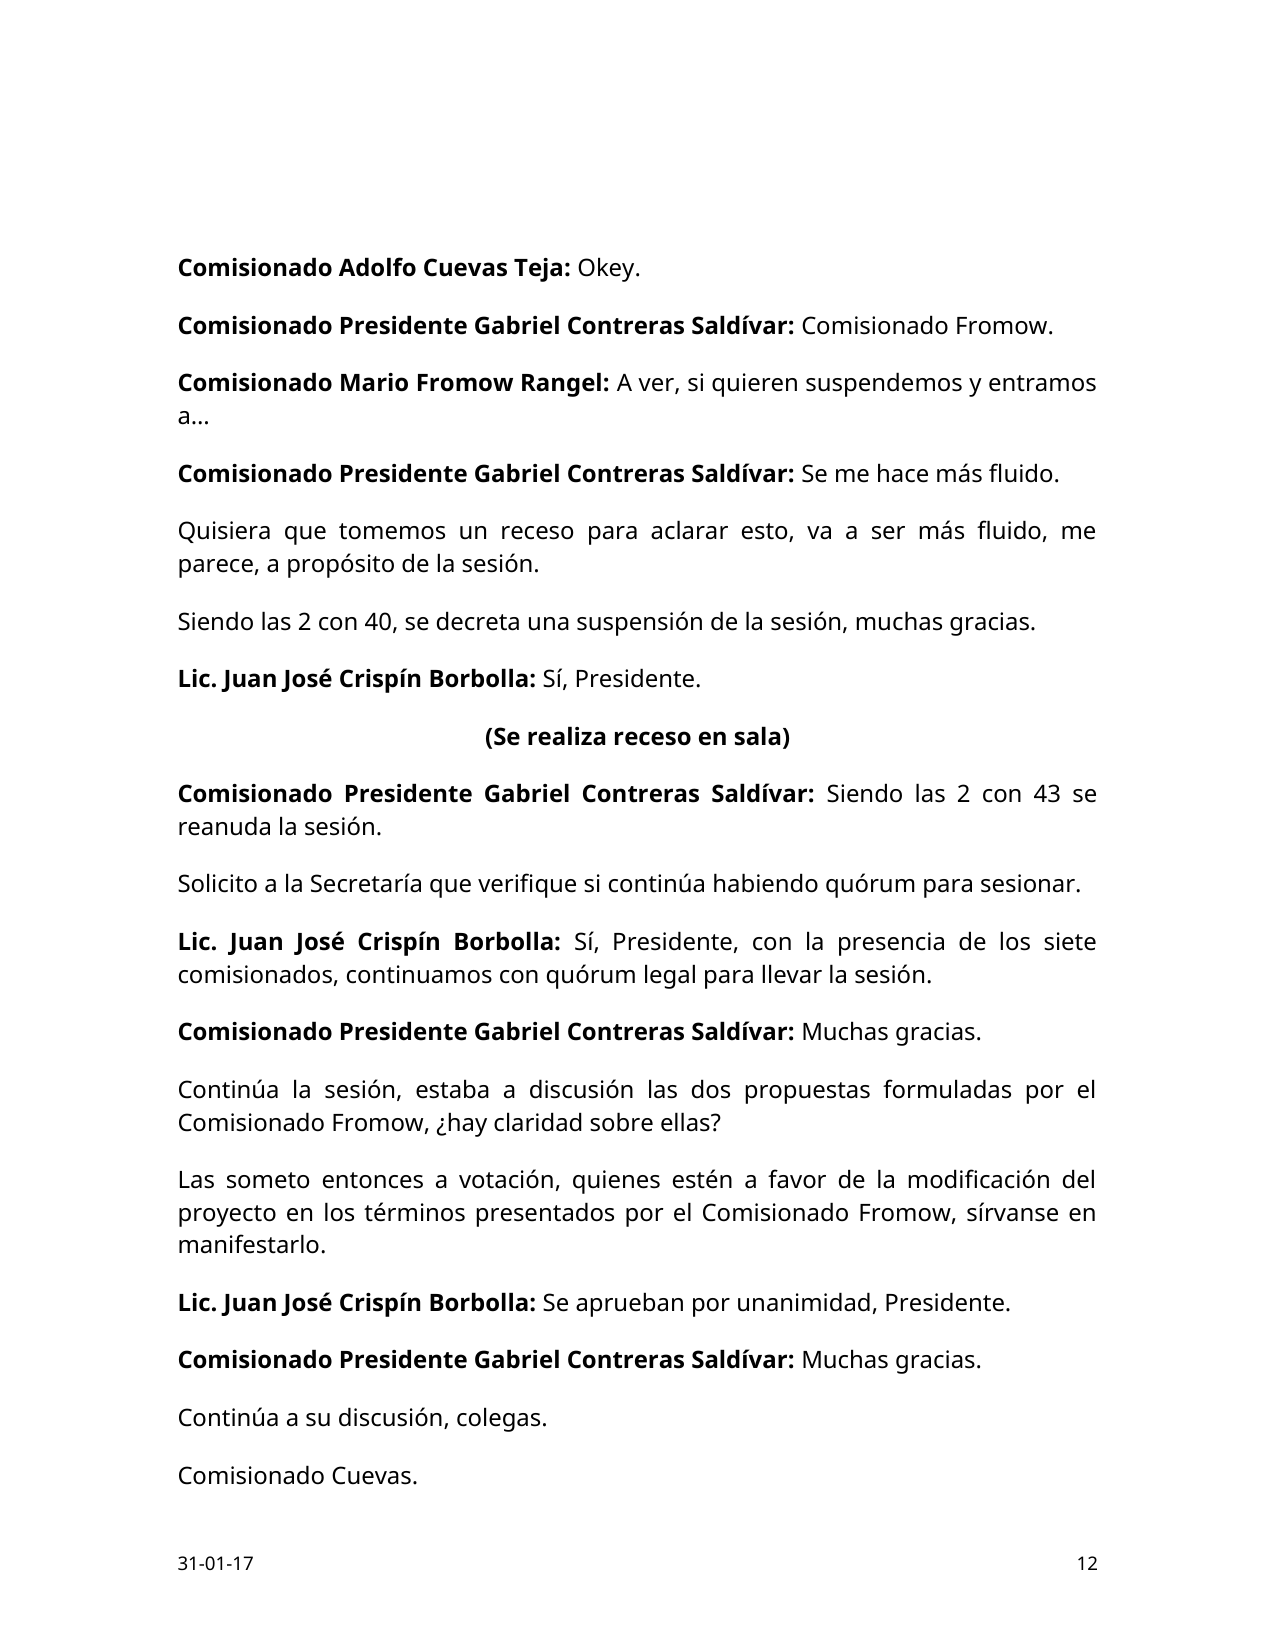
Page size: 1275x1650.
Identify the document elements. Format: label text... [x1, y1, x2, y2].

text (Se realiza receso en sala) [177, 719, 1098, 752]
text Comisionado Presidente Gabriel Contreras Saldívar: Comisionado Fromow. [177, 309, 1098, 341]
text Lic. Juan José Crispín Borbolla: Sí, Presidente, con la presencia de los siete comisionados, continuamos con quórum legal para llevar la sesión. [177, 925, 1098, 990]
text Continúa la sesión, estaba a discusión las dos propuestas formuladas por el Comisionado Fromow, ¿hay claridad sobre ellas? [177, 1073, 1098, 1138]
text Siendo las 2 con 40, se decreta una suspensión de la sesión, muchas gracias. [177, 604, 1098, 637]
text Comisionado Adolfo Cuevas Teja: Okey. [177, 251, 1098, 284]
text Quisiera que tomemos un receso para aclarar esto, va a ser más fluido, me parece, a propósito de la sesión. [177, 514, 1098, 579]
text Comisionado Mario Fromow Rangel: A ver, si quieren suspendemos y entramos a… [177, 366, 1098, 431]
text Comisionado Presidente Gabriel Contreras Saldívar: Se me hace más fluido. [177, 456, 1098, 489]
text Comisionado Presidente Gabriel Contreras Saldívar: Siendo las 2 con 43 se reanuda la sesión. [177, 777, 1098, 842]
text Solicito a la Secretaría que verifique si continúa habiendo quórum para sesionar. [177, 867, 1098, 900]
text Lic. Juan José Crispín Borbolla: Se aprueban por unanimidad, Presidente. [177, 1286, 1098, 1318]
text Lic. Juan José Crispín Borbolla: Sí, Presidente. [177, 662, 1098, 694]
text Comisionado Cuevas. [177, 1458, 1098, 1491]
text Continúa a su discusión, colegas. [177, 1401, 1098, 1433]
text Las someto entonces a votación, quienes estén a favor de la modificación del proyecto en los términos presentados por el Comisionado Fromow, sírvanse en manifestarlo. [177, 1163, 1098, 1261]
text Comisionado Presidente Gabriel Contreras Saldívar: Muchas gracias. [177, 1015, 1098, 1048]
text Comisionado Presidente Gabriel Contreras Saldívar: Muchas gracias. [177, 1343, 1098, 1376]
